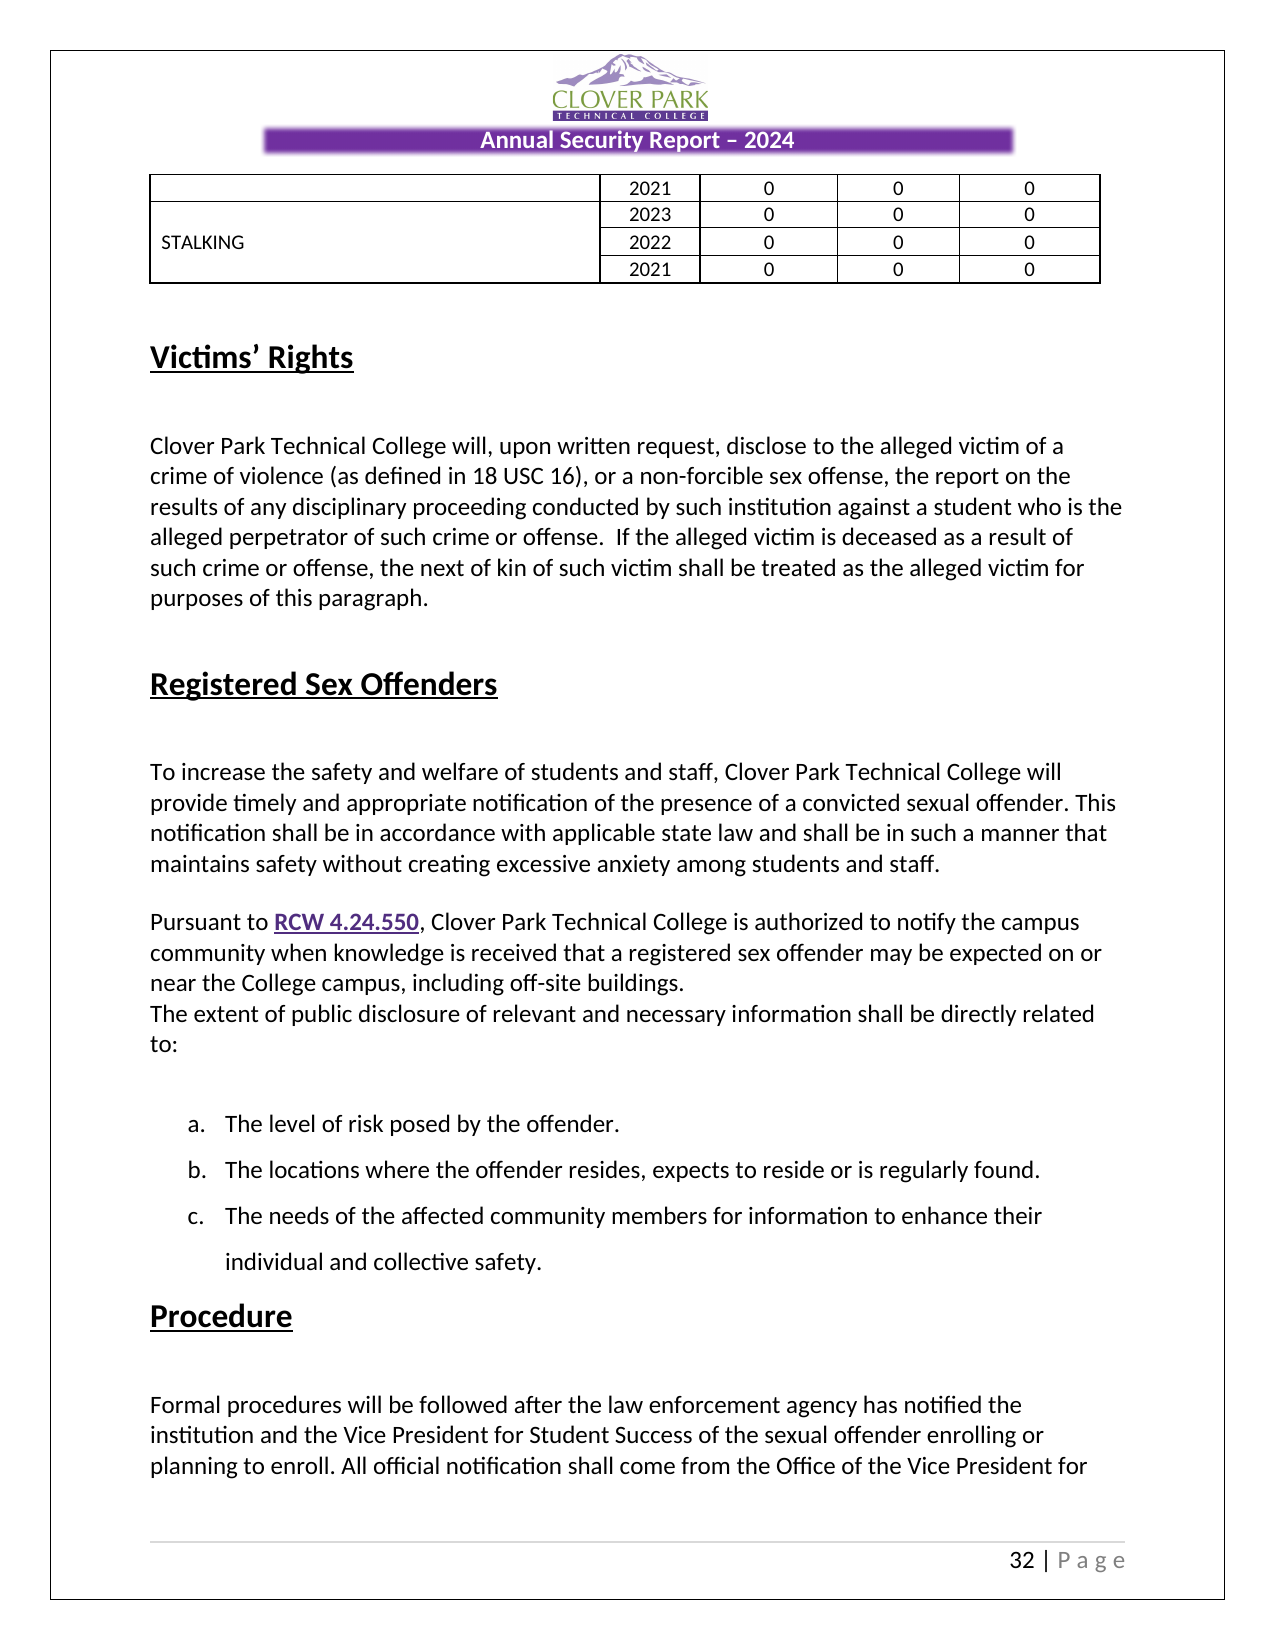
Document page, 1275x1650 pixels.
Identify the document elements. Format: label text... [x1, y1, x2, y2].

list The needs of the affected community members for information to enhance their individual and collective safety. [187, 1200, 1125, 1276]
table_cell 2021 [601, 175, 699, 201]
text To increase the safety and welfare of students and staff, Clover Park Technical College will provide timely and appropriate notification of the presence of a convicted sexual offender. This [150, 756, 1125, 817]
table_cell 0 [701, 228, 837, 254]
text Clover Park Technical College will, upon written request, disclose to the alleged victim of a crime of violence (as defined in 18 USC 16), or a non-forcible sex offense, the report on the results of any disciplinary proceeding conducted by such institution against a student who is the alleged perpetrator of such crime or offense. If the alleged victim is deceased as a result of such crime or offense, the next of kin of such victim shall be treated as the alleged victim for purposes of this paragraph. [150, 430, 1125, 613]
table_cell 0 [960, 175, 1099, 201]
table_cell 0 [701, 256, 837, 282]
subtitle Registered Sex Offenders [150, 663, 1125, 703]
text Pursuant to RCW 4.24.550, Clover Park Technical College is authorized to notify the campus community when knowledge is received that a registered sex offender may be expected on or near the College campus, including off-site buildings. [150, 906, 1125, 998]
text The extent of public disclosure of relevant and necessary information shall be directly related to: [150, 998, 1125, 1059]
table_cell 0 [701, 175, 837, 201]
text notification shall be in accordance with applicable state law and shall be in such a manner that maintains safety without creating excessive anxiety among students and staff. [150, 817, 1125, 878]
subtitle Victims’ Rights [150, 336, 1125, 377]
table_cell 0 [960, 202, 1099, 227]
table_cell STALKING [151, 202, 599, 282]
table_cell 0 [701, 202, 837, 227]
list The level of risk posed by the offender. [187, 1108, 1125, 1139]
table_cell 2021 [601, 256, 699, 282]
table_cell 0 [838, 175, 959, 201]
subtitle Procedure [150, 1296, 1125, 1336]
table_cell 0 [838, 202, 959, 227]
table_cell 0 [960, 228, 1099, 254]
table_cell 2023 [601, 202, 699, 227]
picture [552, 54, 708, 121]
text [150, 1389, 1125, 1481]
table_cell 0 [838, 228, 959, 254]
list The locations where the offender resides, expects to reside or is regularly found. [187, 1154, 1125, 1185]
table_cell 2022 [601, 228, 699, 254]
table_cell 0 [838, 256, 959, 282]
table_cell 0 [960, 256, 1099, 282]
